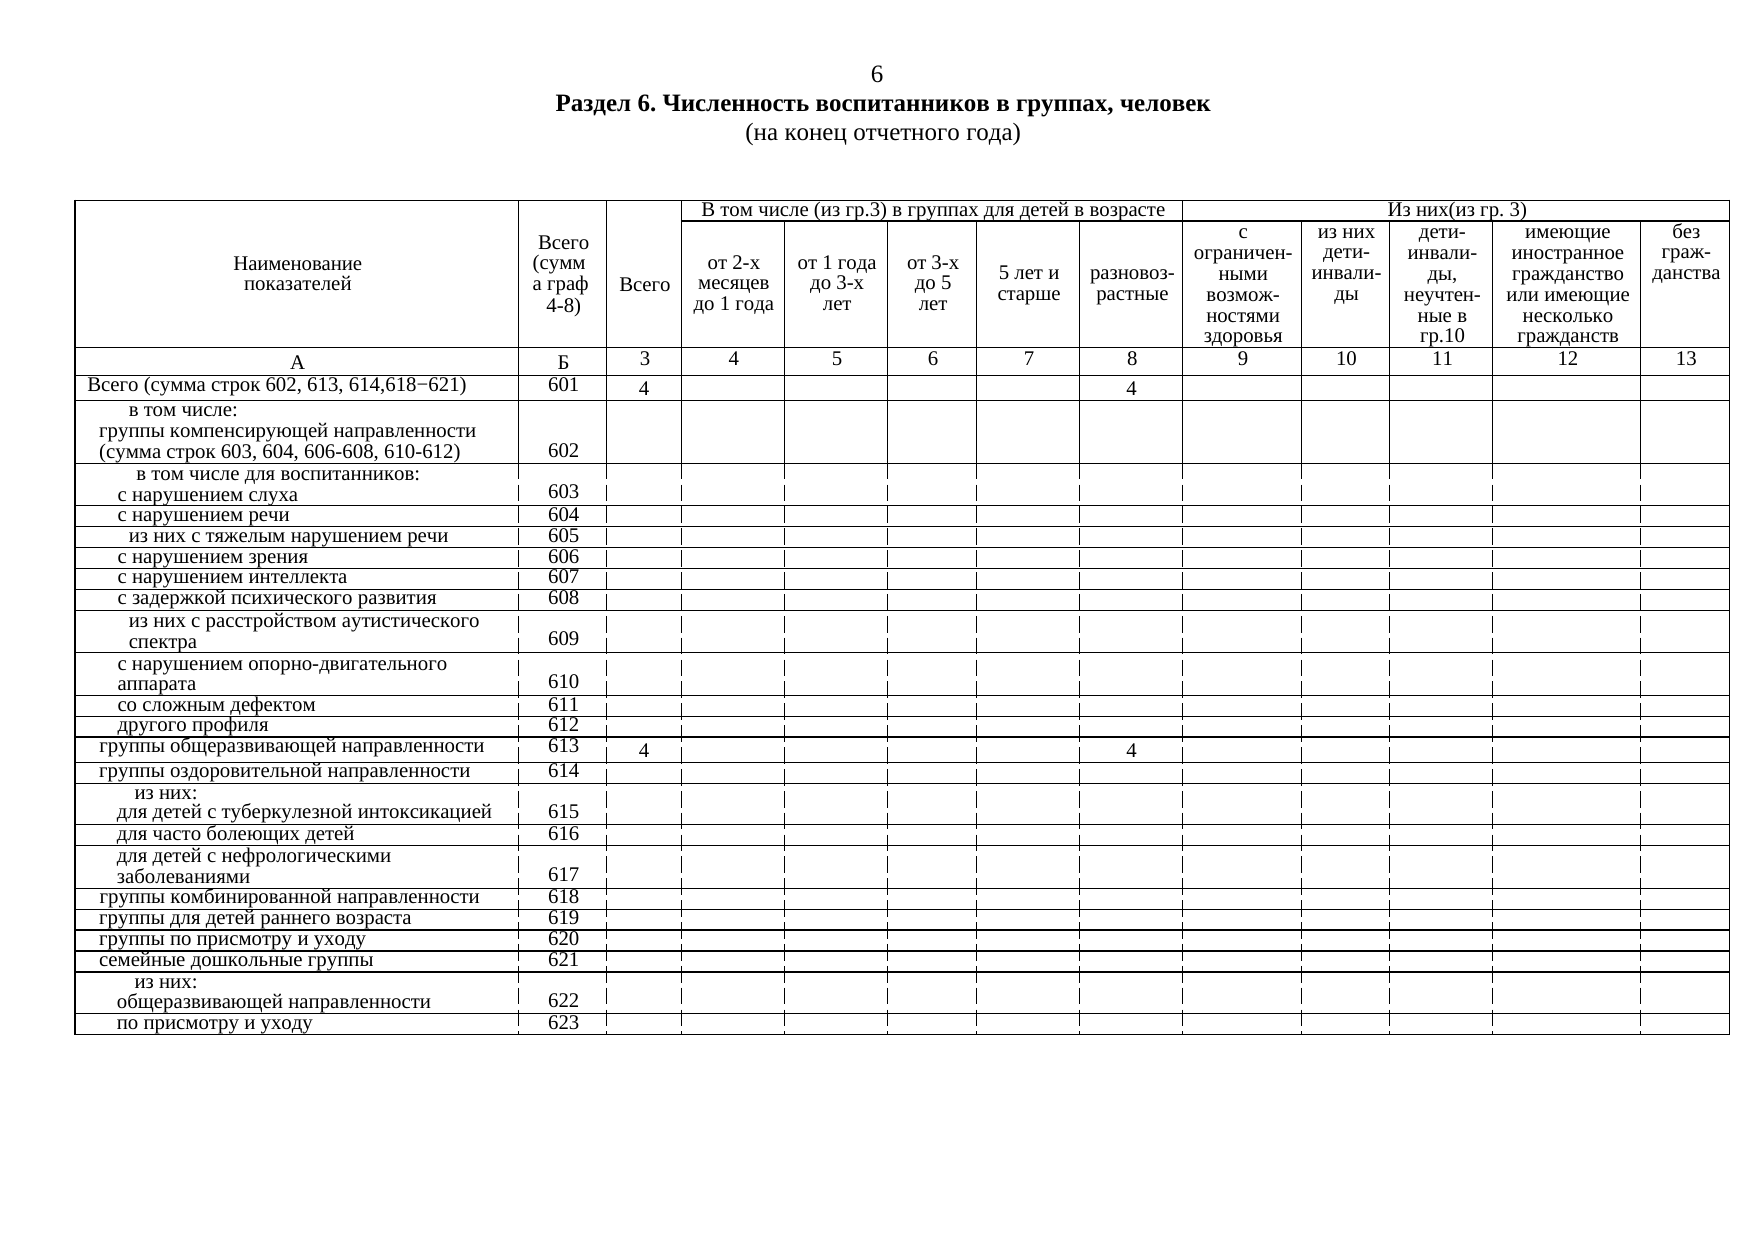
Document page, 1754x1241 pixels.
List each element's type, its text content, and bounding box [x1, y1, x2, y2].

table_header Всего [607, 201, 681, 347]
table_cell [607, 717, 681, 736]
table_cell [607, 569, 681, 589]
table_cell [1183, 889, 1301, 908]
table_cell семейные дошкольные группы [76, 952, 518, 971]
table_cell [1390, 952, 1493, 971]
table_cell 618 [518, 889, 607, 908]
table_cell [888, 910, 976, 929]
table_cell [976, 611, 1079, 652]
table_cell 4 [1080, 738, 1183, 762]
table_cell [1080, 910, 1183, 929]
table_cell [1183, 1014, 1301, 1033]
table_cell [681, 506, 784, 526]
table_cell [1641, 590, 1729, 609]
table_cell [784, 611, 888, 652]
table_cell [607, 590, 681, 609]
table_cell [1080, 763, 1183, 782]
table_cell 604 [518, 506, 607, 526]
table_cell с ограничен- ными возмож- ностями здоровья [1183, 222, 1301, 347]
table_cell 607 [518, 569, 607, 589]
table_cell [976, 910, 1079, 929]
table_cell [607, 527, 681, 547]
table_cell [1183, 506, 1301, 526]
table_cell [1390, 464, 1493, 505]
table_cell [1183, 846, 1301, 888]
table_cell [1641, 910, 1729, 929]
table_cell 5 лет и старше [977, 222, 1079, 347]
table_cell [682, 376, 784, 400]
table_cell [1301, 696, 1390, 716]
table_cell 621 [518, 952, 607, 971]
table_cell для часто болеющих детей [76, 825, 518, 845]
table_cell [1301, 464, 1390, 505]
table_cell из них: общеразвивающей направленности [76, 973, 518, 1013]
table_cell [888, 527, 976, 547]
table_cell [681, 611, 784, 652]
table_cell [976, 590, 1079, 609]
table_cell с нарушением интеллекта [76, 569, 518, 589]
table_cell Всего (сумма строк 602, 613, 614,618−621) [76, 376, 518, 400]
table_cell [681, 784, 784, 824]
table_cell [1301, 611, 1390, 652]
table_cell [1183, 825, 1301, 845]
table_cell [1183, 910, 1301, 929]
table_cell [1183, 653, 1301, 695]
table_cell [681, 569, 784, 589]
table_cell [1183, 401, 1301, 463]
table_cell [681, 590, 784, 609]
table_cell [1493, 952, 1641, 971]
table_cell [1641, 548, 1729, 568]
table_cell из них с тяжелым нарушением речи [76, 527, 518, 547]
table_cell [1493, 1014, 1641, 1033]
table_cell [1080, 548, 1183, 568]
table_cell [784, 696, 888, 716]
table_cell [681, 846, 784, 888]
table_cell [1301, 910, 1390, 929]
table_cell [785, 401, 887, 463]
table_cell [977, 376, 1079, 400]
table_cell [1641, 527, 1729, 547]
table_cell [681, 464, 784, 505]
table_cell [1493, 738, 1641, 762]
table_cell [785, 376, 887, 400]
table_cell [1301, 846, 1390, 888]
table_cell [977, 401, 1079, 463]
table_cell [1301, 763, 1390, 782]
table_cell [888, 590, 976, 609]
table_cell [1493, 548, 1641, 568]
table_cell [1080, 653, 1183, 695]
table_cell [607, 653, 681, 695]
table_cell [976, 464, 1079, 505]
table_cell [976, 973, 1079, 1013]
table_cell со сложным дефектом [76, 696, 518, 716]
table_cell от 1 года до 3-х лет [785, 222, 887, 347]
table_cell [607, 1014, 681, 1033]
table_cell [1493, 717, 1641, 736]
table_cell [1641, 569, 1729, 589]
table_cell [1390, 696, 1493, 716]
table_cell [976, 825, 1079, 845]
table_cell [888, 653, 976, 695]
table_cell [607, 696, 681, 716]
table_cell [681, 717, 784, 736]
table_cell [1641, 931, 1729, 950]
table_cell [976, 952, 1079, 971]
table_cell [888, 506, 976, 526]
table_cell [1080, 569, 1183, 589]
table_cell [888, 548, 976, 568]
table_cell [681, 653, 784, 695]
table_cell [888, 931, 976, 950]
table_cell 4 [607, 738, 681, 762]
table_cell 606 [518, 548, 607, 568]
table_cell [784, 590, 888, 609]
table_cell [784, 548, 888, 568]
table_cell [607, 763, 681, 782]
table_cell [1301, 1014, 1390, 1033]
table_cell 623 [518, 1014, 607, 1033]
table_cell 619 [518, 910, 607, 929]
table_cell [888, 696, 976, 716]
table_cell из них: для детей с туберкулезной интоксикацией [76, 784, 518, 824]
table_cell [784, 653, 888, 695]
table_cell [1493, 376, 1640, 400]
table_cell [1390, 973, 1493, 1013]
table_cell [976, 931, 1079, 950]
table_cell [1641, 1014, 1729, 1033]
table_cell [1390, 1014, 1493, 1033]
table_cell группы по присмотру и уходу [76, 931, 518, 950]
table_cell [1493, 696, 1641, 716]
table_header Наименование показателей [76, 201, 518, 347]
table_cell [784, 910, 888, 929]
table_cell [1493, 527, 1641, 547]
table_cell 4 [607, 376, 681, 400]
table_cell в том числе для воспитанников: с нарушением слуха [76, 464, 518, 505]
table_cell с нарушением опорно-двигательного аппарата [76, 653, 518, 695]
table_cell [1183, 738, 1301, 762]
table_cell [784, 825, 888, 845]
table_cell от 2-х месяцев до 1 года [682, 222, 784, 347]
table_cell [1390, 569, 1493, 589]
table_cell [607, 952, 681, 971]
table_cell от 3-х до 5 лет [888, 222, 976, 347]
table_cell [888, 889, 976, 908]
table_cell [1301, 973, 1390, 1013]
table_cell [976, 569, 1079, 589]
table_cell 10 [1302, 348, 1389, 375]
table_cell [1641, 889, 1729, 908]
table_cell [1390, 527, 1493, 547]
table_cell [784, 763, 888, 782]
table_cell [784, 973, 888, 1013]
table_cell [1493, 846, 1641, 888]
table_cell 3 [607, 348, 681, 375]
table_cell [607, 548, 681, 568]
table_cell [888, 973, 976, 1013]
table_cell [1183, 569, 1301, 589]
table_cell [1390, 717, 1493, 736]
table_cell [1301, 784, 1390, 824]
table_cell без граж- данства [1641, 222, 1729, 347]
table_cell [607, 784, 681, 824]
table_cell [1302, 376, 1389, 400]
table_cell [784, 527, 888, 547]
table_cell 609 [518, 611, 607, 652]
table_cell [1641, 825, 1729, 845]
table_cell [1641, 401, 1729, 463]
table_cell [1183, 952, 1301, 971]
table_cell [1183, 717, 1301, 736]
table_cell [1080, 825, 1183, 845]
table_cell [1493, 590, 1641, 609]
table_cell [1493, 973, 1641, 1013]
table_cell [681, 825, 784, 845]
table_cell [784, 569, 888, 589]
table_cell [681, 763, 784, 782]
table_cell [1493, 611, 1641, 652]
text (на конец отчетного года) [120, 117, 1646, 146]
table_cell 602 [519, 401, 606, 463]
table_cell [1183, 464, 1301, 505]
table_cell [1641, 653, 1729, 695]
table_cell [1301, 548, 1390, 568]
table_cell [1183, 763, 1301, 782]
table_cell [784, 717, 888, 736]
table_cell другого профиля [76, 717, 518, 736]
table_cell [1080, 1014, 1183, 1033]
table_cell группы оздоровительной направленности [76, 763, 518, 782]
table_cell [1080, 973, 1183, 1013]
table_cell [1641, 952, 1729, 971]
table_cell [607, 846, 681, 888]
table_cell [607, 910, 681, 929]
table_cell из них с расстройством аутистического спектра [76, 611, 518, 652]
table_cell 608 [518, 590, 607, 609]
table_cell [1080, 717, 1183, 736]
table_cell [1301, 590, 1390, 609]
table_cell [784, 506, 888, 526]
table_cell [1183, 931, 1301, 950]
table_header Из них(из гр. 3) [1183, 201, 1729, 220]
table_cell 11 [1390, 348, 1492, 375]
table_cell [681, 696, 784, 716]
table_cell [681, 973, 784, 1013]
table_cell [1183, 548, 1301, 568]
table_cell [888, 717, 976, 736]
table_cell [1183, 784, 1301, 824]
table_cell [1641, 846, 1729, 888]
table_cell [1641, 376, 1729, 400]
table_cell [1390, 376, 1492, 400]
subtitle Раздел 6. Численность воспитанников в группах, человек [120, 88, 1646, 117]
table_cell из них дети- инвали- ды [1302, 222, 1389, 347]
table_cell [1493, 889, 1641, 908]
table_cell [888, 1014, 976, 1033]
table_cell [1390, 653, 1493, 695]
table_cell [976, 717, 1079, 736]
table_cell [1080, 952, 1183, 971]
table_cell [1641, 973, 1729, 1013]
table_cell [1493, 763, 1641, 782]
table_cell [976, 846, 1079, 888]
table_cell [888, 611, 976, 652]
table_cell 7 [977, 348, 1079, 375]
table_cell [1493, 653, 1641, 695]
table_cell [976, 738, 1079, 762]
table_cell [888, 784, 976, 824]
table_cell [976, 696, 1079, 716]
table_cell [1493, 401, 1640, 463]
table_cell [681, 931, 784, 950]
table_cell [888, 763, 976, 782]
table_cell [976, 548, 1079, 568]
table_cell 615 [518, 784, 607, 824]
table_cell [1301, 931, 1390, 950]
table_cell [607, 825, 681, 845]
table_cell [1390, 846, 1493, 888]
table_cell [1390, 738, 1493, 762]
table_cell [1080, 401, 1182, 463]
table_cell [1493, 784, 1641, 824]
table_cell [888, 569, 976, 589]
table_cell [784, 464, 888, 505]
table_cell [1080, 464, 1183, 505]
table_cell [681, 889, 784, 908]
table_cell [1390, 825, 1493, 845]
table_cell [784, 784, 888, 824]
table_header В том числе (из гр.3) в группах для детей в возрасте [682, 201, 1182, 220]
table_cell 616 [518, 825, 607, 845]
table_cell [1390, 763, 1493, 782]
table_cell 613 [518, 738, 607, 762]
table_cell группы для детей раннего возраста [76, 910, 518, 929]
table_cell [1390, 548, 1493, 568]
table_cell [1390, 931, 1493, 950]
table_cell [976, 527, 1079, 547]
table_cell [681, 548, 784, 568]
table_cell 601 [519, 376, 606, 400]
table_cell с нарушением речи [76, 506, 518, 526]
table_cell [1302, 401, 1389, 463]
table_cell [1301, 569, 1390, 589]
table_cell [784, 931, 888, 950]
table_cell [607, 401, 681, 463]
table_cell разновоз- растные [1080, 222, 1182, 347]
table_cell 4 [682, 348, 784, 375]
table_cell [1301, 889, 1390, 908]
table_cell [1183, 590, 1301, 609]
table_cell 614 [518, 763, 607, 782]
table_cell [976, 506, 1079, 526]
table_cell [976, 889, 1079, 908]
table_cell [1080, 590, 1183, 609]
table_cell [888, 952, 976, 971]
table_cell [681, 527, 784, 547]
table_cell 612 [518, 717, 607, 736]
table_cell 4 [1080, 376, 1182, 400]
table_cell [607, 889, 681, 908]
table_cell [1641, 696, 1729, 716]
table_cell [1301, 717, 1390, 736]
table_cell 12 [1493, 348, 1640, 375]
table_cell [1493, 569, 1641, 589]
table_cell 5 [785, 348, 887, 375]
table_cell [888, 825, 976, 845]
table_cell [1641, 717, 1729, 736]
table_cell [1390, 506, 1493, 526]
table_cell [681, 952, 784, 971]
table_cell [1301, 738, 1390, 762]
table_cell [784, 952, 888, 971]
table_cell [1183, 611, 1301, 652]
table_cell дети- инвали- ды, неучтен- ные в гр.10 [1390, 222, 1492, 347]
table_cell [1641, 506, 1729, 526]
table_cell [1301, 952, 1390, 971]
table_cell [1641, 763, 1729, 782]
table_cell [976, 784, 1079, 824]
table_cell [1080, 611, 1183, 652]
table_cell с нарушением зрения [76, 548, 518, 568]
table_cell [888, 401, 976, 463]
table_cell [1641, 738, 1729, 762]
table_cell [1080, 931, 1183, 950]
table_cell [976, 653, 1079, 695]
table_cell [607, 506, 681, 526]
table_cell 617 [518, 846, 607, 888]
table_cell [1390, 784, 1493, 824]
table_cell [784, 846, 888, 888]
table_header Всего (сумма граф 4-8) [519, 201, 606, 347]
table_cell [888, 738, 976, 762]
table_cell [682, 401, 784, 463]
table_cell [1183, 973, 1301, 1013]
table_cell [1493, 506, 1641, 526]
table_cell 603 [518, 464, 607, 505]
table_cell в том числе: группы компенсирующей направленности (сумма строк 603, 604, 606-608, 610-612) [76, 401, 518, 463]
table_cell [784, 1014, 888, 1033]
table_cell имеющие иностранное гражданство или имеющие несколько гражданств [1493, 222, 1640, 347]
table_cell с задержкой психического развития [76, 590, 518, 609]
table_cell [1301, 527, 1390, 547]
table_cell 13 [1641, 348, 1729, 375]
table_cell [681, 1014, 784, 1033]
table_cell [1493, 931, 1641, 950]
table_cell [1301, 653, 1390, 695]
table_cell [607, 931, 681, 950]
table_cell по присмотру и уходу [76, 1014, 518, 1033]
table_cell [1301, 506, 1390, 526]
table_cell [1390, 401, 1492, 463]
table_cell [1390, 611, 1493, 652]
table_cell [1641, 784, 1729, 824]
table_cell [681, 738, 784, 762]
table_cell 622 [518, 973, 607, 1013]
table_cell Б [519, 348, 606, 375]
table_cell [1080, 784, 1183, 824]
table_cell 8 [1080, 348, 1182, 375]
table_cell [1493, 910, 1641, 929]
table_cell группы общеразвивающей направленности [76, 738, 518, 762]
table_cell [784, 889, 888, 908]
table_cell [681, 910, 784, 929]
table_cell группы комбинированной направленности [76, 889, 518, 908]
table_cell 620 [518, 931, 607, 950]
table_cell [888, 376, 976, 400]
table_cell [1183, 527, 1301, 547]
table_cell [1301, 825, 1390, 845]
table_cell [888, 846, 976, 888]
table_cell [888, 464, 976, 505]
table_cell [1493, 825, 1641, 845]
table_cell [1183, 376, 1301, 400]
table_cell [1080, 506, 1183, 526]
table_cell [1493, 464, 1641, 505]
table_cell [1390, 910, 1493, 929]
table_cell [1390, 889, 1493, 908]
table_cell [976, 1014, 1079, 1033]
table_cell [1641, 611, 1729, 652]
table_cell [1080, 846, 1183, 888]
table_cell 6 [888, 348, 976, 375]
table_cell для детей с нефрологическими заболеваниями [76, 846, 518, 888]
table_cell [976, 763, 1079, 782]
table_cell А [76, 348, 518, 375]
table_cell 605 [518, 527, 607, 547]
table_cell [1183, 696, 1301, 716]
table_cell [784, 738, 888, 762]
table_cell 611 [518, 696, 607, 716]
table_cell [1641, 464, 1729, 505]
table_cell 9 [1183, 348, 1301, 375]
table_cell [607, 973, 681, 1013]
table_cell [607, 611, 681, 652]
table_cell [1080, 889, 1183, 908]
table_cell [1390, 590, 1493, 609]
table_cell [1080, 696, 1183, 716]
table_cell [607, 464, 681, 505]
table_cell [1080, 527, 1183, 547]
table_cell 610 [518, 653, 607, 695]
